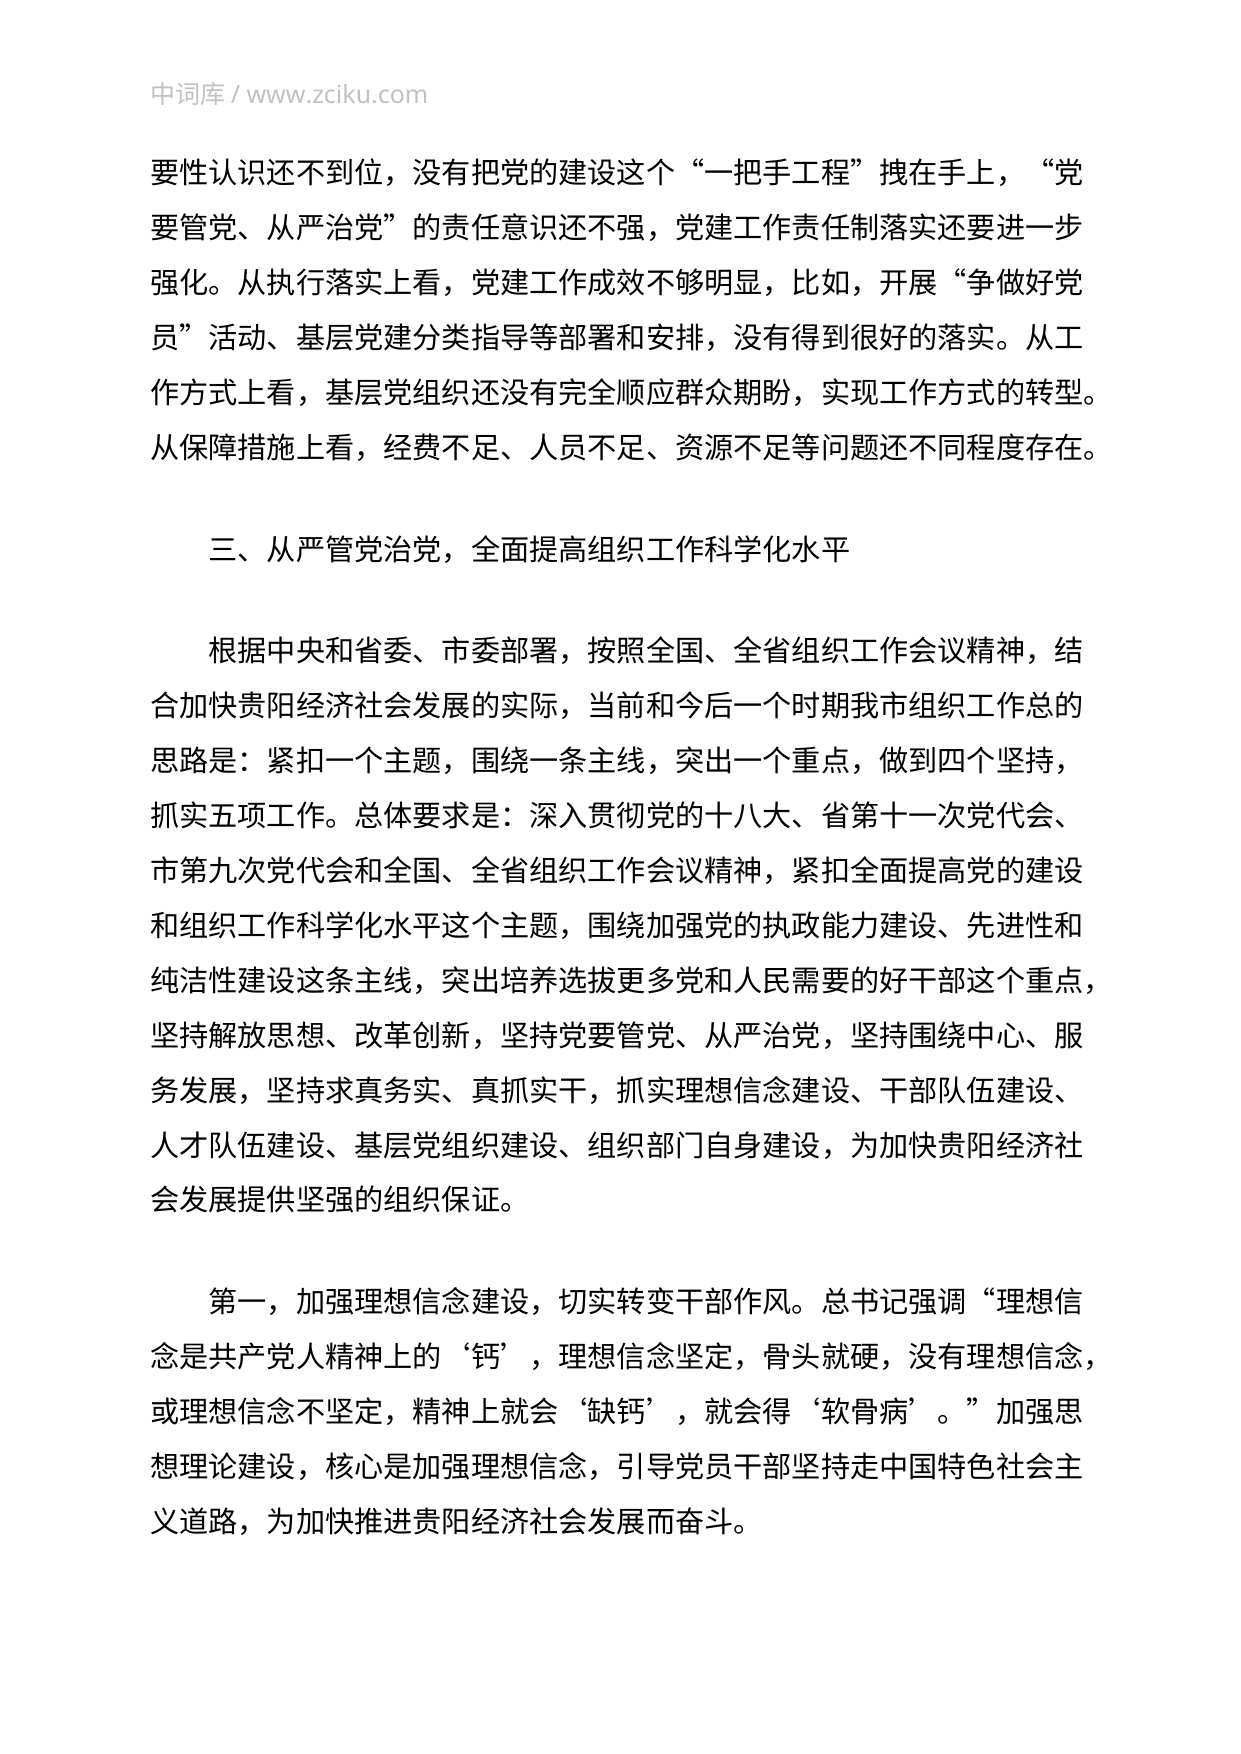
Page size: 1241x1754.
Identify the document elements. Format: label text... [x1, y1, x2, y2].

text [150, 150, 1090, 467]
text 三、从严管党治党，全面提高组织工作科学化水平 [150, 526, 1090, 568]
text 根据中央和省委、市委部署，按照全国、全省组织工作会议精神，结合加快贵阳经济社会发展的实际，当前和今后一个时期我市组织工作总的思路是：紧扣一个主题，围绕一条主线，突出一个重点，做到四个坚持，抓实五项工作。总体要求是：深入贯彻党的十八大、省第十一次党代会、市第九次党代会和全国、全省组织工作会议精神，紧扣全面提高党的建设和组织工作科学化水平这个主题，围绕加强党的执政能力建设、先进性和纯洁性建设这条主线，突出培养选拔更多党和人民需要的好干部这个重点，坚持解放思想、改革创新，坚持党要管党、从严治党，坚持围绕中心、服务发展，坚持求真务实、真抓实干，抓实理想信念建设、干部队伍建设、人才队伍建设、基层党组织建设、组织部门自身建设，为加快贵阳经济社会发展提供坚强的组织保证。 [150, 628, 1090, 1219]
text 第一，加强理想信念建设，切实转变干部作风。总书记强调“理想信念是共产党人精神上的‘钙’，理想信念坚定，骨头就硬，没有理想信念，或理想信念不坚定，精神上就会‘缺钙’，就会得‘软骨病’。”加强思想理论建设，核心是加强理想信念，引导党员干部坚持走中国特色社会主义道路，为加快推进贵阳经济社会发展而奋斗。 [150, 1279, 1090, 1541]
